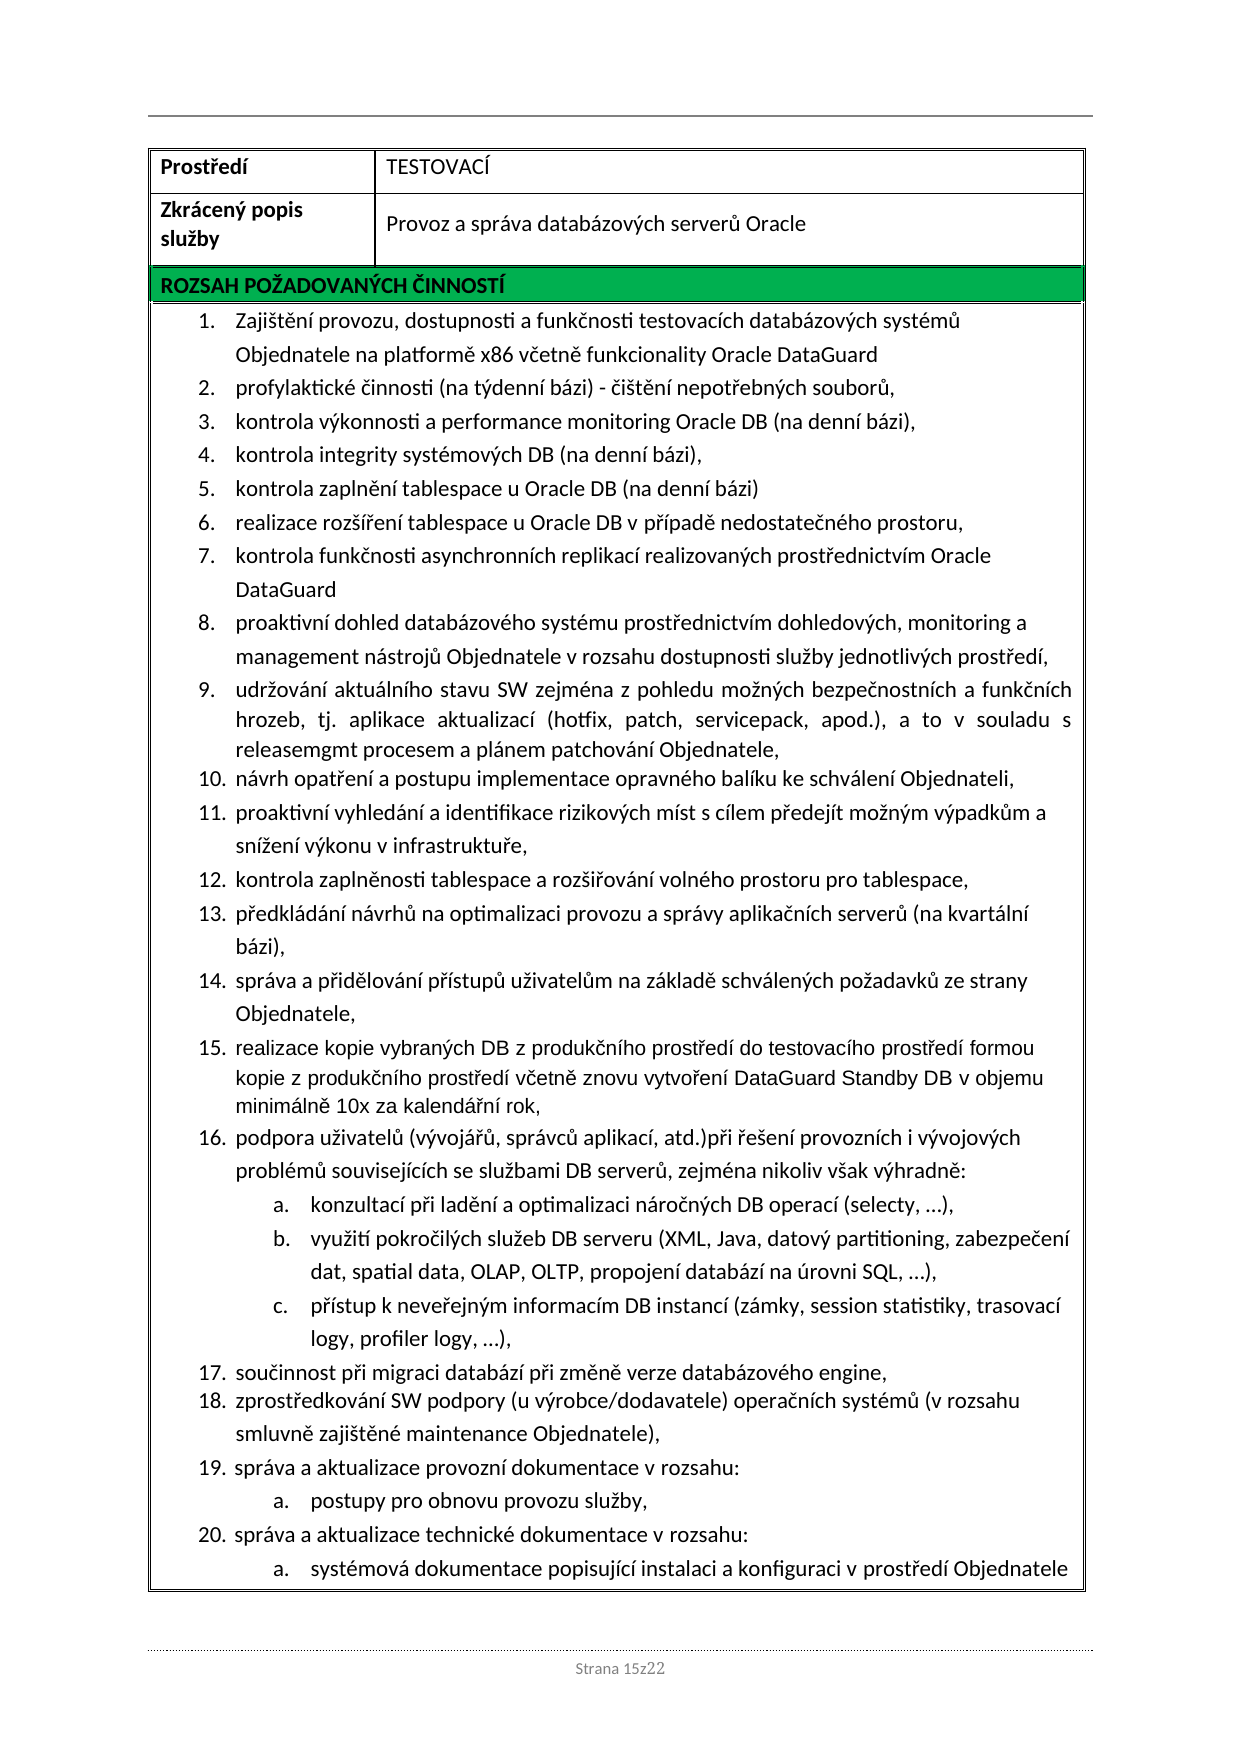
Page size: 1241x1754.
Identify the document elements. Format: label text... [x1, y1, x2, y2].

table_cell Zkrácený popis služby [151, 194, 374, 265]
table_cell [149, 301, 1085, 1588]
table_cell ROZSAH POŽADOVANÝCH ČINNOSTÍ [151, 265, 1083, 301]
table_cell TESTOVACÍ [376, 151, 1083, 192]
table_cell Prostředí [151, 151, 374, 192]
table_cell Provoz a správa databázových serverů Oracle [376, 194, 1083, 265]
